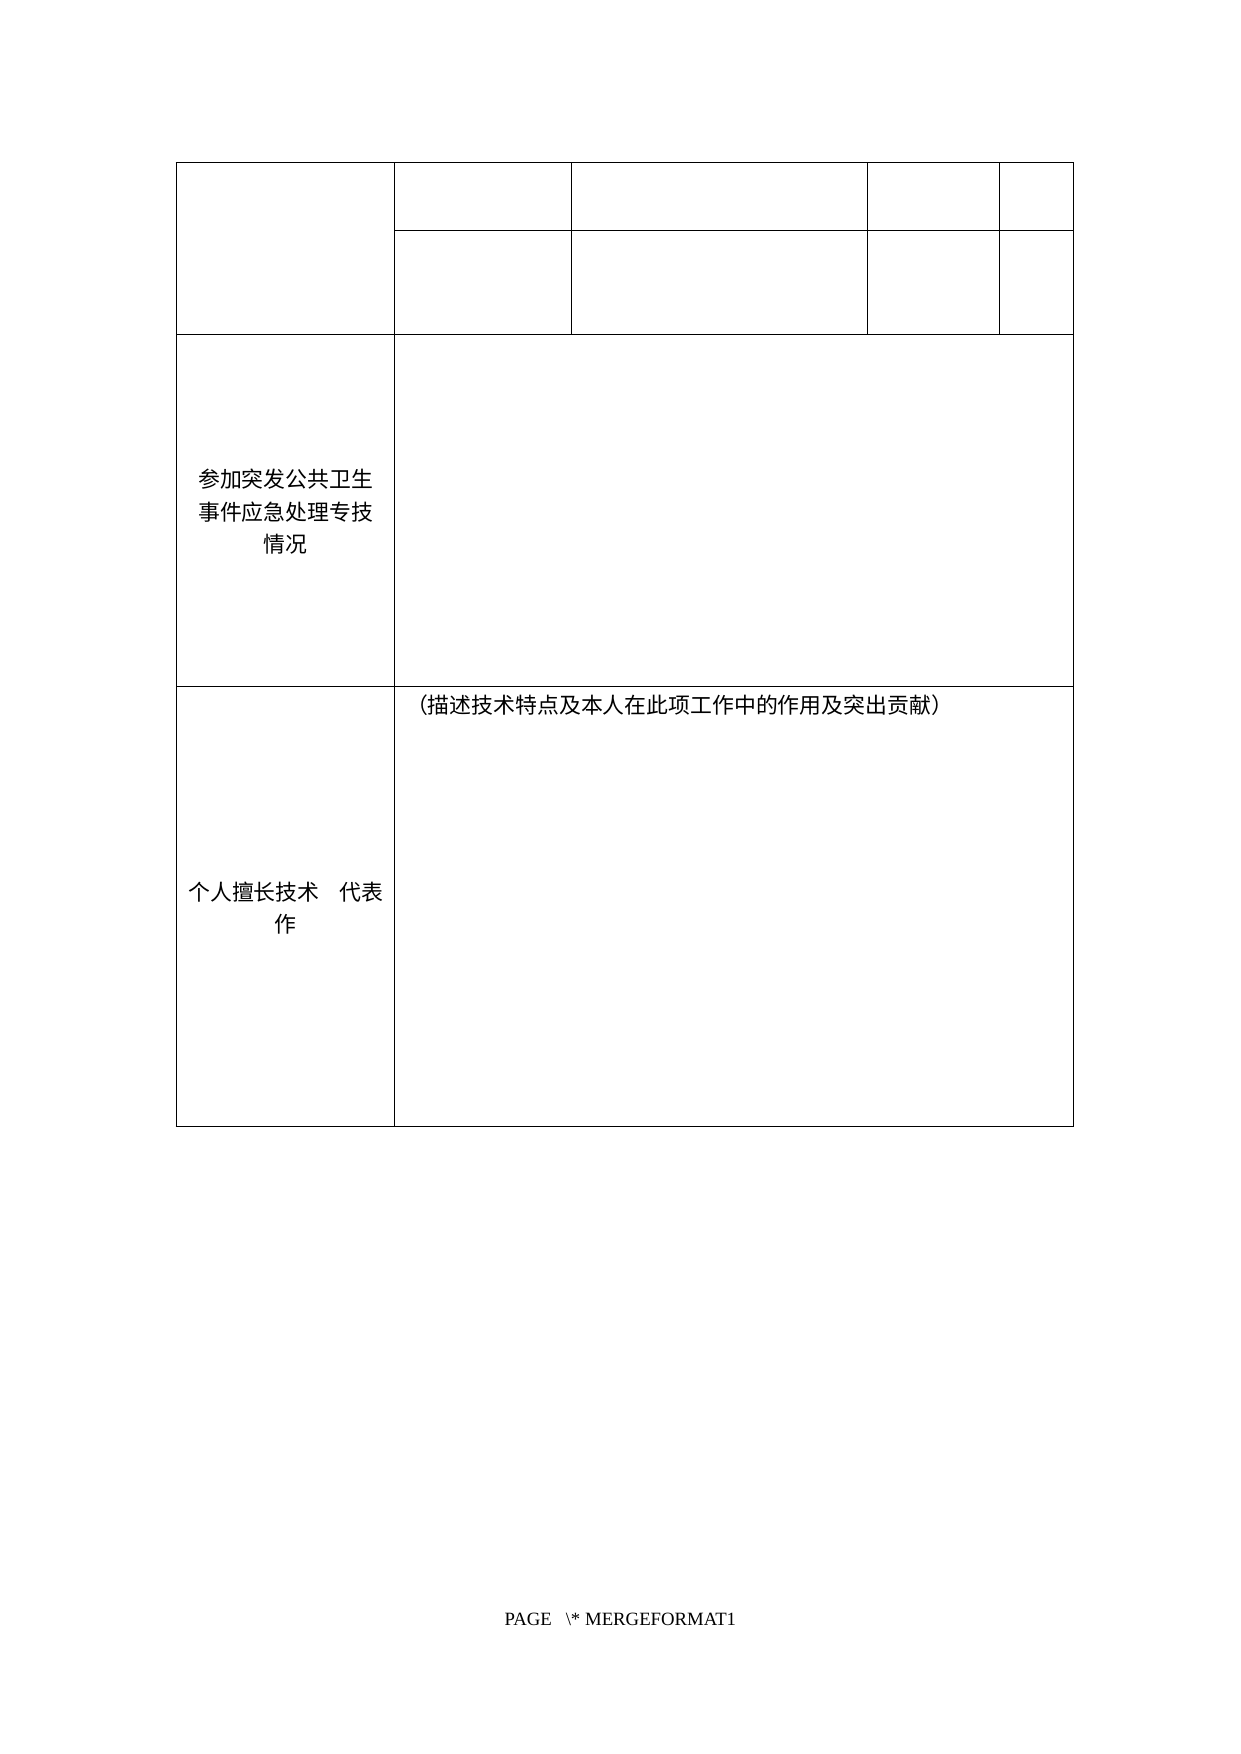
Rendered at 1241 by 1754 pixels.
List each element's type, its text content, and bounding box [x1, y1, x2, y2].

table_cell [1000, 231, 1073, 333]
table_cell [868, 163, 999, 230]
table_cell [868, 231, 999, 333]
table_cell 个人擅长技术 代表作 [177, 687, 394, 1126]
table_cell [1000, 163, 1073, 230]
table_cell （描述技术特点及本人在此项工作中的作用及突出贡献） [395, 687, 1073, 1126]
table_cell 参加突发公共卫生事件应急处理专技情况 [177, 335, 394, 686]
table_cell [395, 163, 571, 230]
table_cell [395, 335, 1073, 686]
table_cell [572, 231, 867, 333]
table_cell [572, 163, 867, 230]
table_cell [395, 231, 571, 333]
